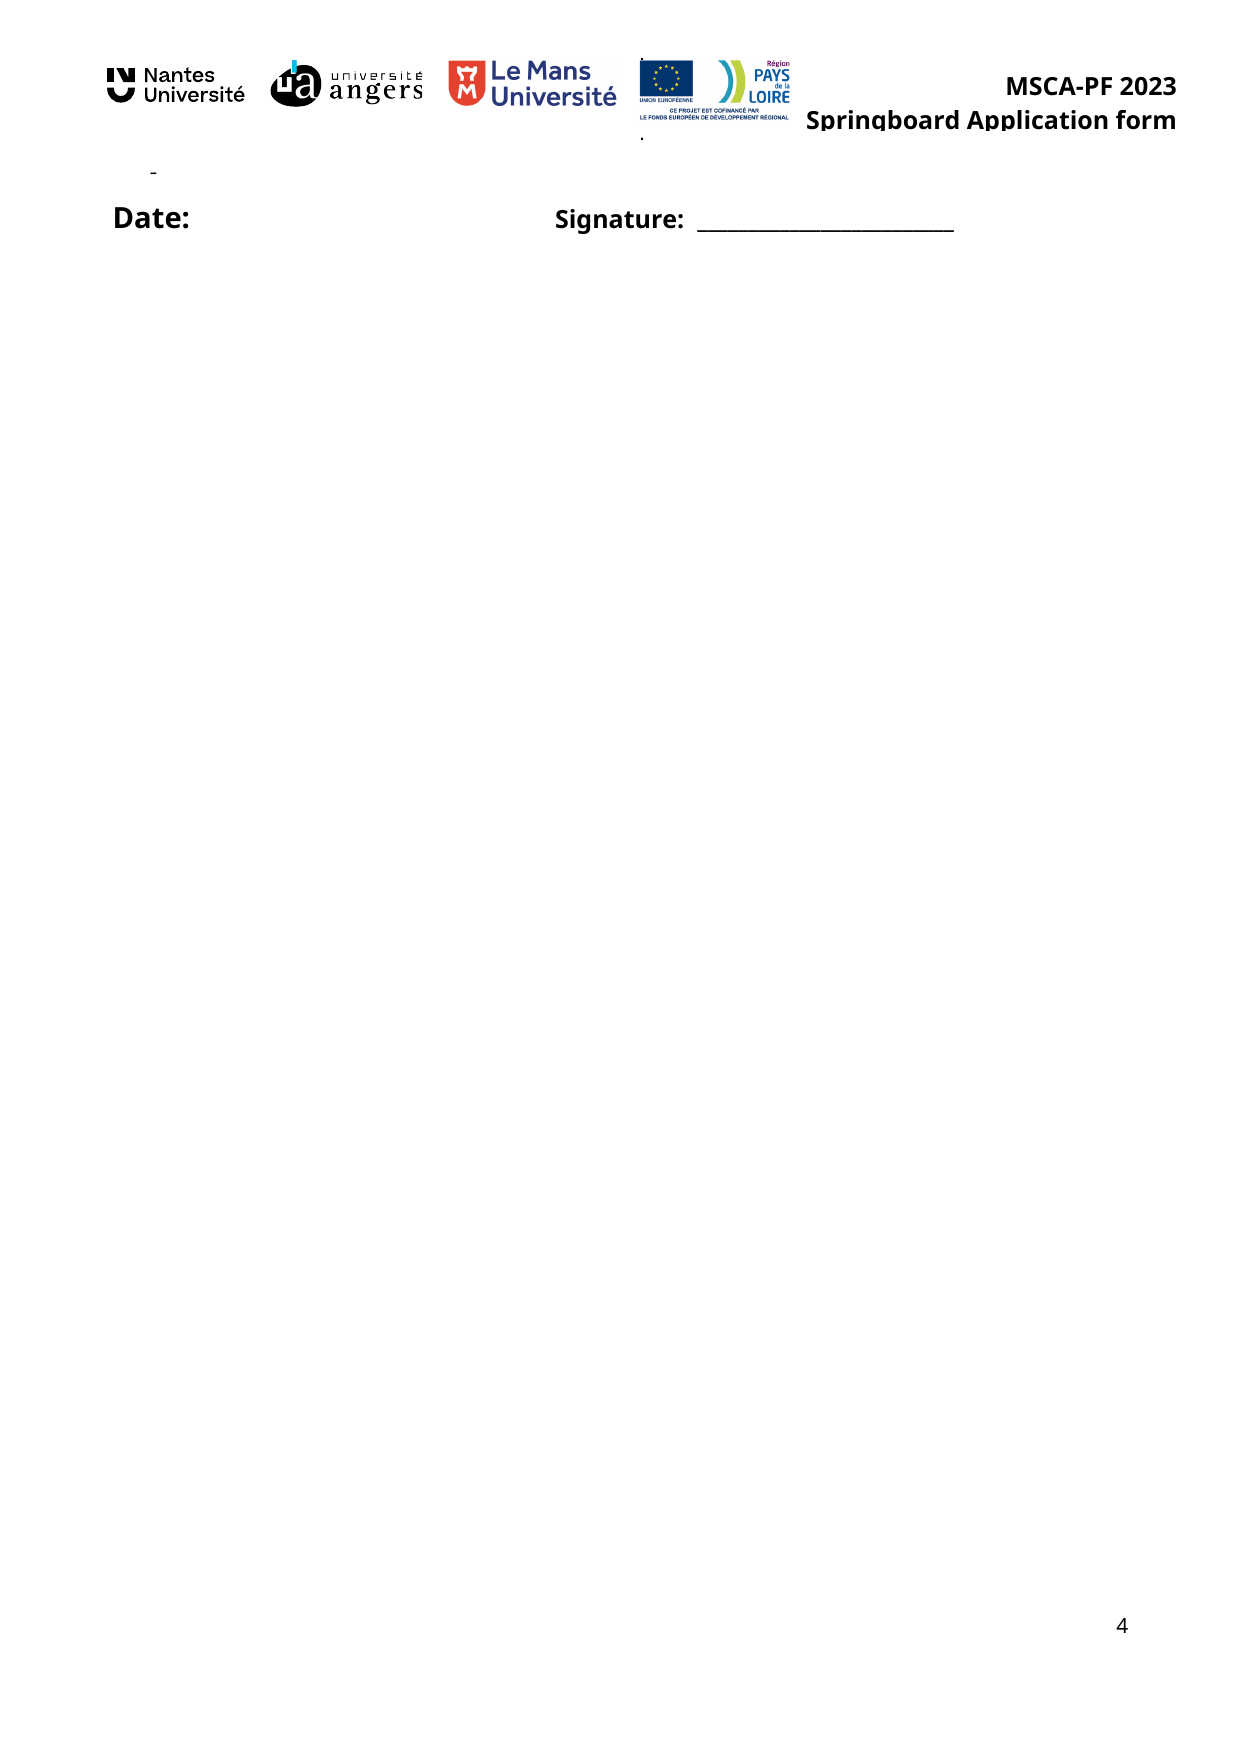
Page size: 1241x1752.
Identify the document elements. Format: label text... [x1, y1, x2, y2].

picture [638, 60, 792, 122]
text Date: Signature: _________________________ [112, 198, 1128, 237]
picture [270, 60, 423, 107]
picture [447, 60, 618, 108]
